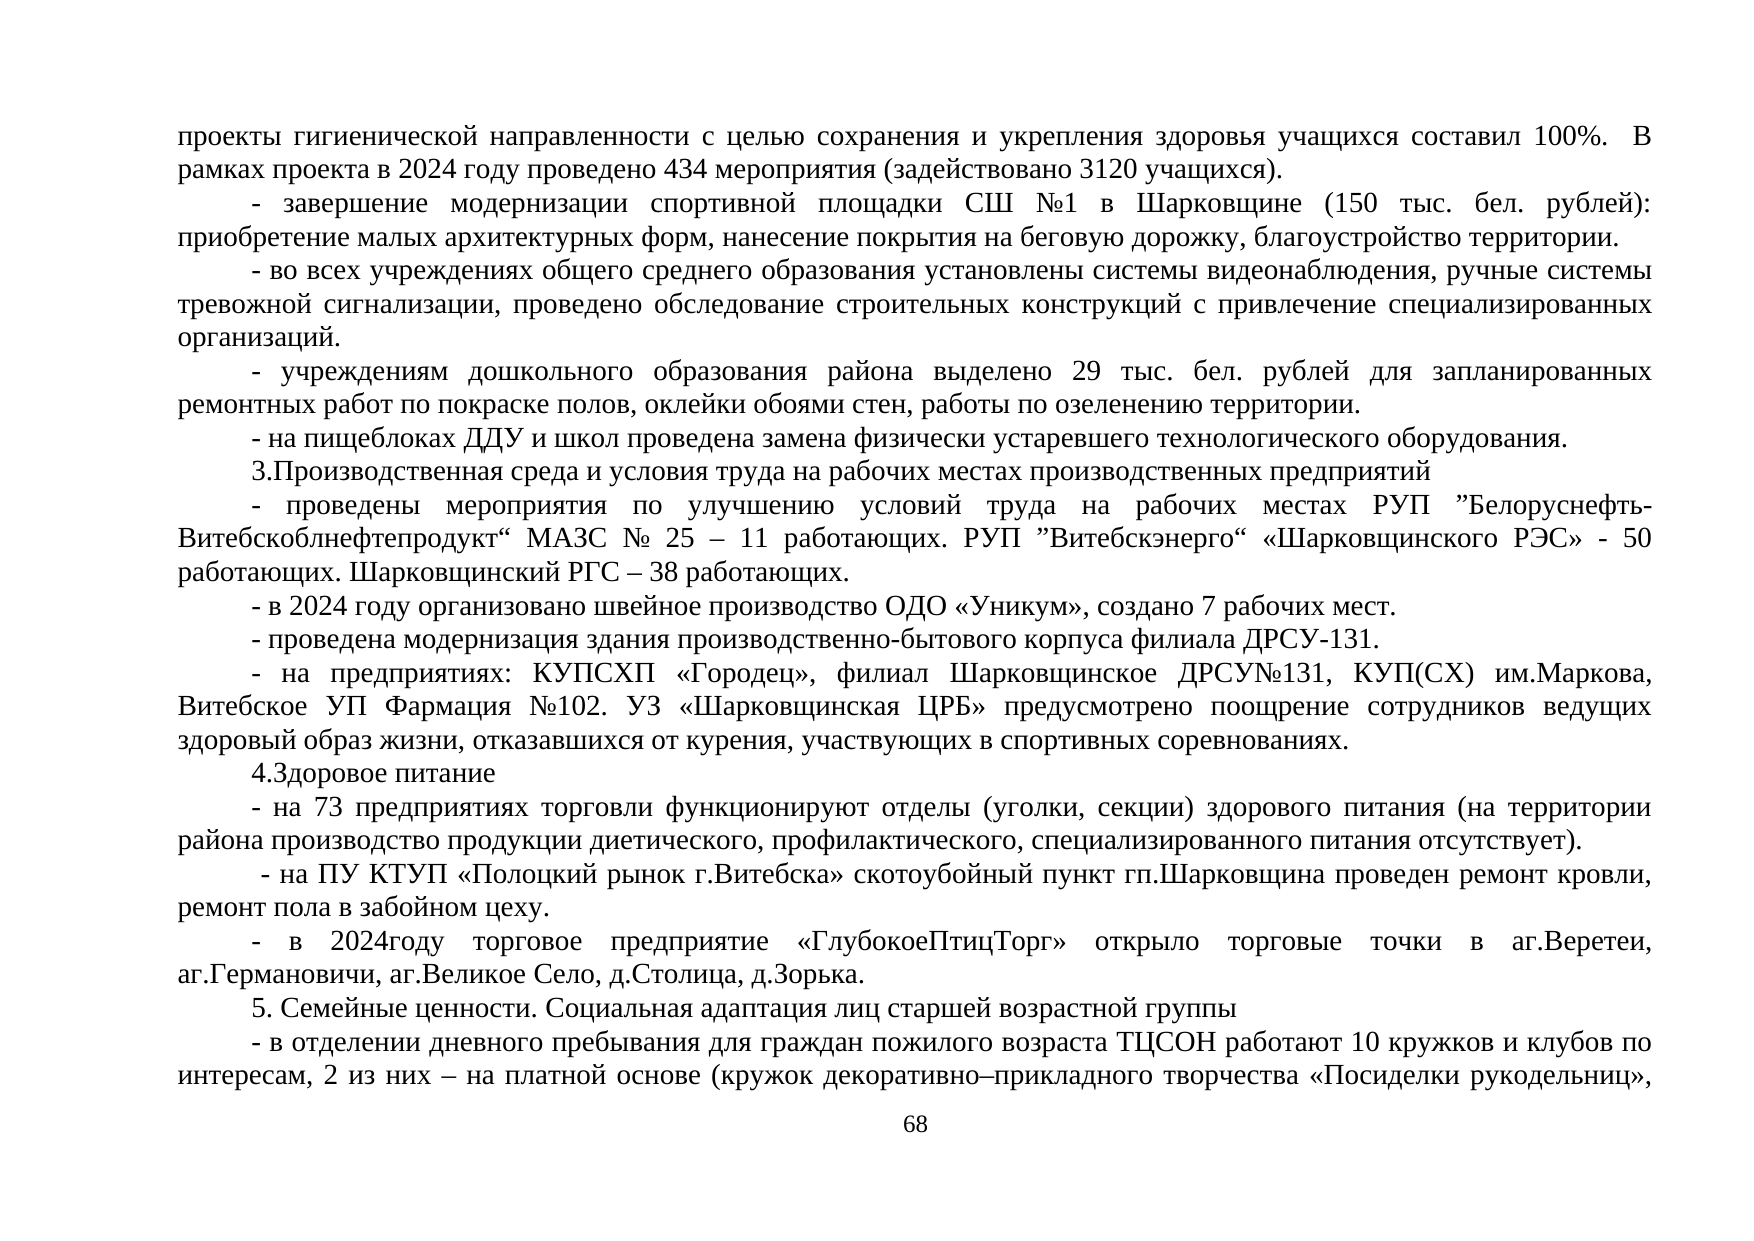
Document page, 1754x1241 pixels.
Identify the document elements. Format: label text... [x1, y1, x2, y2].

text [177, 118, 1653, 185]
text - в 2024 году организовано швейное производство ОДО «Уникум», создано 7 рабочих мест. [177, 588, 1653, 621]
text - на 73 предприятиях торговли функционируют отделы (уголки, секции) здорового питания (на территории района производство продукции диетического, профилактического, специализированного питания отсутствует). [177, 789, 1653, 856]
text - проведена модернизация здания производственно-бытового корпуса филиала ДРСУ-131. [177, 621, 1653, 655]
text 4.Здоровое питание [177, 755, 1653, 789]
text - учреждениям дошкольного образования района выделено 29 тыс. бел. рублей для запланированных ремонтных работ по покраске полов, оклейки обоями стен, работы по озеленению территории. [177, 353, 1653, 420]
text 5. Семейные ценности. Социальная адаптация лиц старшей возрастной группы [177, 990, 1653, 1024]
text - проведены мероприятия по улучшению условий труда на рабочих местах РУП ”Белоруснефть-Витебскоблнефтепродукт“ МАЗС № 25 – 11 работающих. РУП ”Витебскэнерго“ «Шарковщинского РЭС» - 50 работающих. Шарковщинский РГС – 38 работающих. [177, 487, 1653, 588]
text - на пищеблоках ДДУ и школ проведена замена физически устаревшего технологического оборудования. [177, 420, 1653, 453]
text - во всех учреждениях общего среднего образования установлены системы видеонаблюдения, ручные системы тревожной сигнализации, проведено обследование строительных конструкций с привлечение специализированных организаций. [177, 252, 1653, 353]
text 3.Производственная среда и условия труда на рабочих местах производственных предприятий [177, 453, 1653, 487]
text - на ПУ КТУП «Полоцкий рынок г.Витебска» скотоубойный пункт гп.Шарковщина проведен ремонт кровли, ремонт пола в забойном цеху. [177, 856, 1653, 923]
text - завершение модернизации спортивной площадки СШ №1 в Шарковщине (150 тыс. бел. рублей): приобретение малых архитектурных форм, нанесение покрытия на беговую дорожку, благоустройство территории. [177, 185, 1653, 252]
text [177, 1024, 1653, 1091]
text - на предприятиях: КУПСХП «Городец», филиал Шарковщинское ДРСУ№131, КУП(СХ) им.Маркова, Витебское УП Фармация №102. УЗ «Шарковщинская ЦРБ» предусмотрено поощрение сотрудников ведущих здоровый образ жизни, отказавшихся от курения, участвующих в спортивных соревнованиях. [177, 655, 1653, 755]
text - в 2024году торговое предприятие «ГлубокоеПтицТорг» открыло торговые точки в аг.Веретеи, аг.Германовичи, аг.Великое Село, д.Столица, д.Зорька. [177, 923, 1653, 990]
